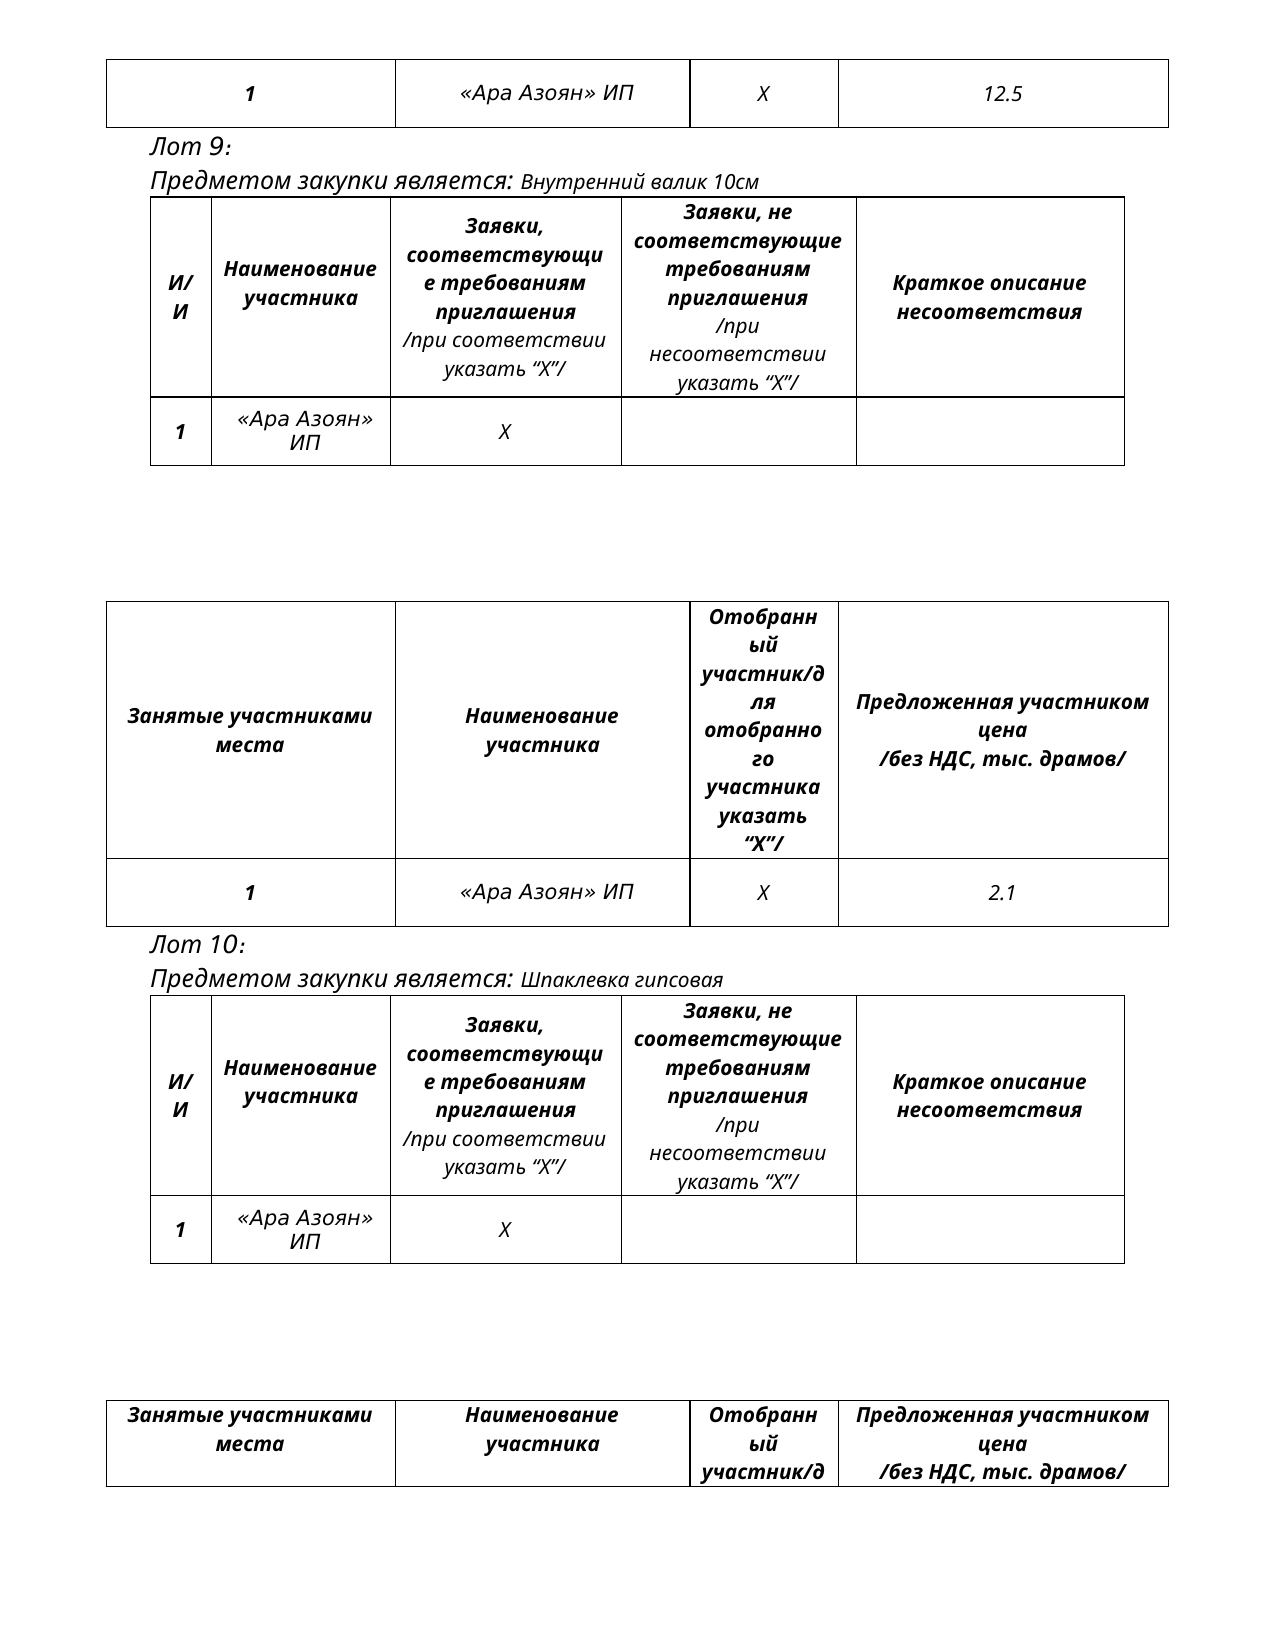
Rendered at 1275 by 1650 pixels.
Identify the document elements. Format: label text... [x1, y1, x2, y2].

table_header И/И [151, 198, 211, 396]
table_cell 1 [107, 859, 395, 926]
table_header Наименование участника [396, 602, 689, 858]
table_header Краткое описание несоответствия [857, 996, 1124, 1195]
table_header Наименование участника [212, 198, 390, 396]
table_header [839, 1401, 1168, 1486]
text Лот 9։ [150, 128, 1125, 162]
table_cell «Ара Азоян» ИП [212, 398, 390, 464]
table_header Заявки, соответствующие требованиям приглашения /при соответствии указать “X”/ [391, 996, 621, 1195]
table_cell [857, 1196, 1124, 1263]
table_cell 2.1 [839, 859, 1168, 926]
table_cell 12.5 [839, 60, 1168, 127]
table_header Предложенная участником цена /без НДС, тыс. драмов/ [839, 602, 1168, 858]
table_cell X [391, 398, 621, 464]
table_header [691, 1401, 838, 1486]
table_cell 1 [151, 398, 211, 464]
table_cell «Ара Азоян» ИП [212, 1196, 390, 1263]
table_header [107, 1401, 395, 1486]
table_cell 1 [107, 60, 395, 127]
table_header Наименование участника [212, 996, 390, 1195]
table_header Заявки, соответствующие требованиям приглашения /при соответствии указать “X”/ [391, 198, 621, 396]
table_header Заявки, не соответствующие требованиям приглашения /при несоответствии указать “X”/ [622, 198, 856, 396]
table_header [396, 1401, 689, 1486]
table_cell [622, 398, 856, 464]
table_cell [622, 1196, 856, 1263]
text Лот 10։ [150, 927, 1125, 961]
table_header Отобранный участник/для отобранного участника указать “X”/ [691, 602, 838, 858]
table_header Занятые участниками места [107, 602, 395, 858]
table_cell «Ара Азоян» ИП [396, 60, 689, 127]
text Предметом закупки является: Внутренний валик 10см [150, 162, 1125, 196]
table_cell [857, 398, 1124, 464]
table_cell X [691, 60, 838, 127]
table_cell «Ара Азоян» ИП [396, 859, 689, 926]
table_cell 1 [151, 1196, 211, 1263]
table_cell X [391, 1196, 621, 1263]
table_cell X [691, 859, 838, 926]
text Предметом закупки является: Шпаклевка гипсовая [150, 961, 1125, 995]
table_header Краткое описание несоответствия [857, 198, 1124, 396]
table_header Заявки, не соответствующие требованиям приглашения /при несоответствии указать “X”/ [622, 996, 856, 1195]
table_header И/И [151, 996, 211, 1195]
